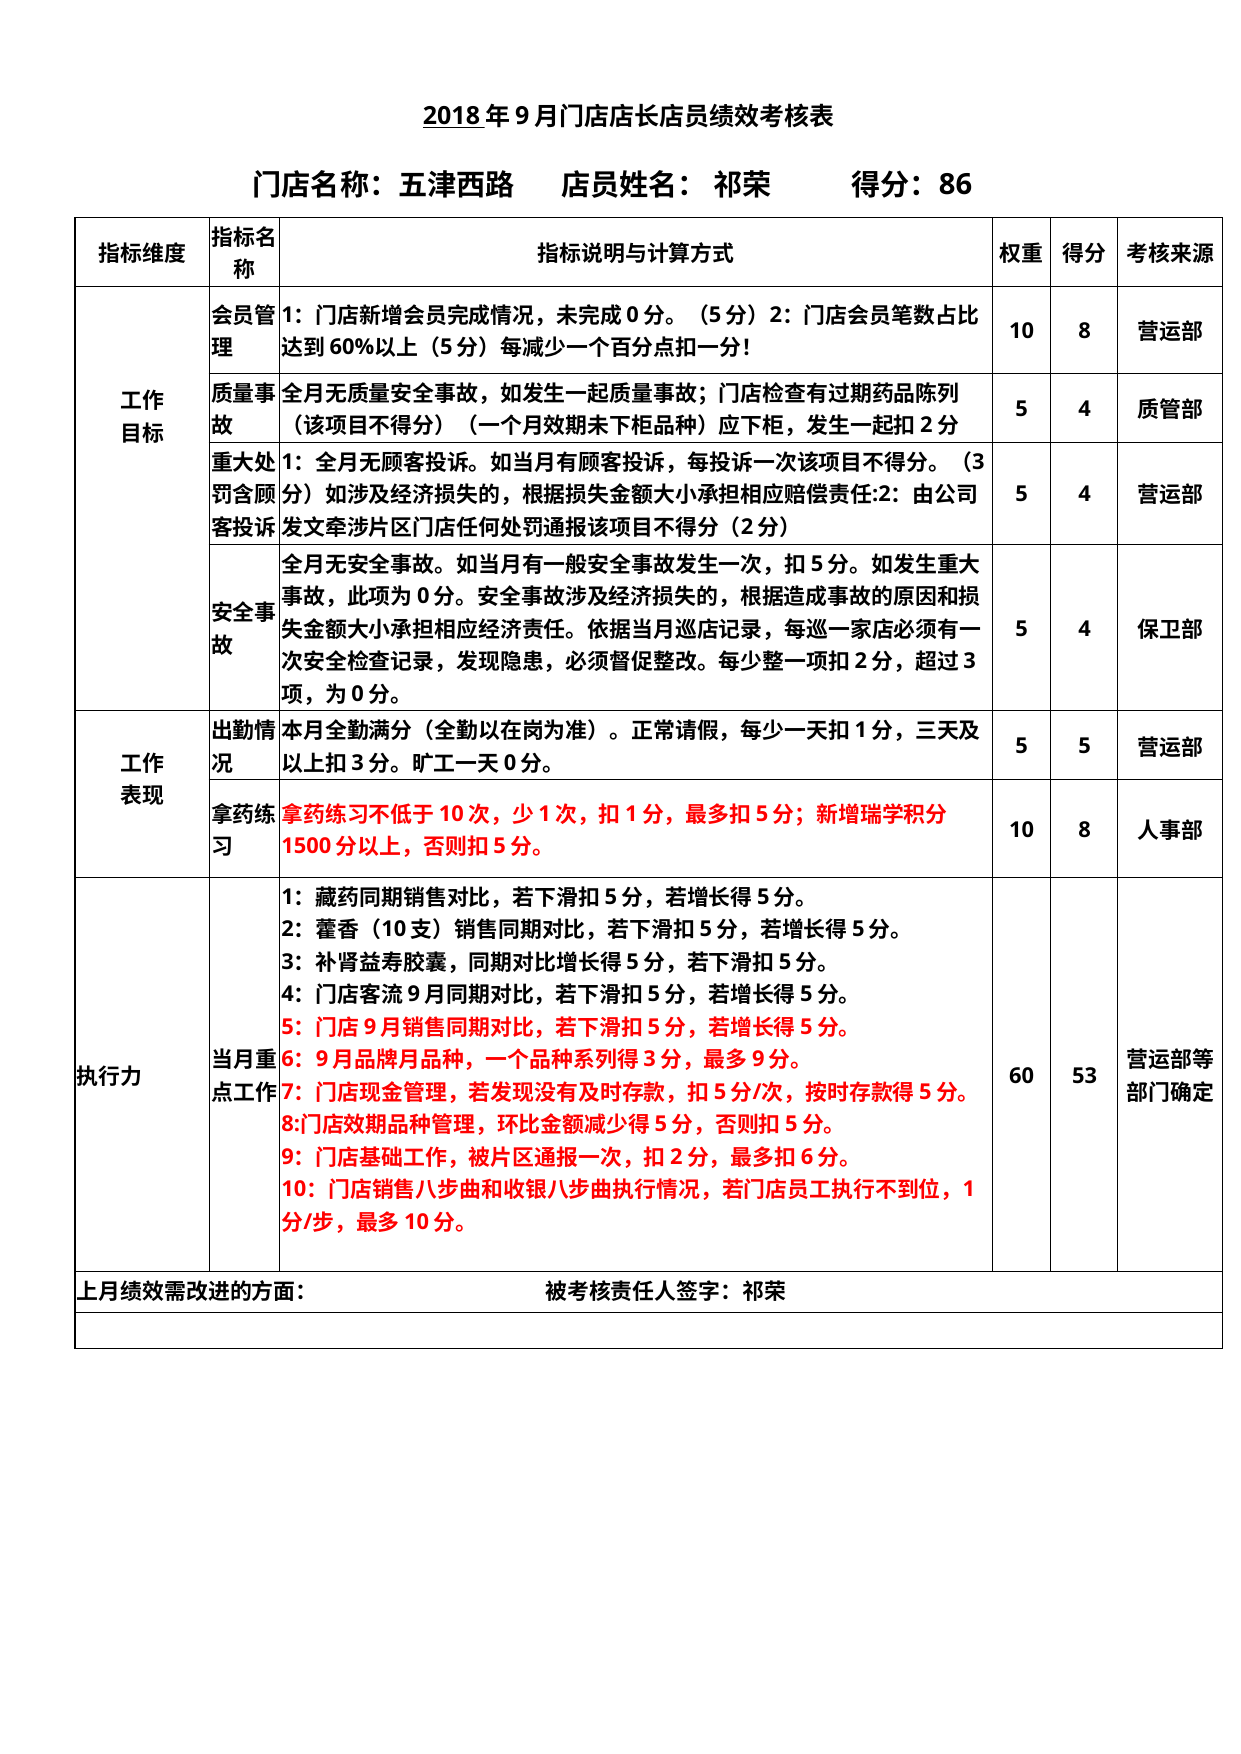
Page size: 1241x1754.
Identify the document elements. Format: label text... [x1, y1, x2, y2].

table_cell 指标说明与计算方式 [280, 218, 992, 286]
table_header 2018年9月门店店长店员绩效考核表 [75, 81, 1182, 149]
table_cell 1：门店新增会员完成情况，未完成0分。（5分）2：门店会员笔数占比达到60%以上（5分）每减少一个百分点扣一分！ [280, 287, 992, 373]
table_cell 8 [1051, 287, 1117, 373]
table_cell 营运部 [1118, 711, 1222, 779]
table_cell 5 [1051, 711, 1117, 779]
table_cell 8 [1051, 780, 1117, 877]
table_cell 4 [1051, 443, 1117, 543]
table_cell 4 [1051, 374, 1117, 442]
table_cell 营运部等部门确定 [1118, 878, 1222, 1271]
table_cell 营运部 [1118, 443, 1222, 543]
table_cell [76, 1313, 1222, 1348]
table_cell 拿药练习 [210, 780, 279, 877]
table_cell 指标维度 [76, 218, 209, 286]
table_cell 出勤情况 [210, 711, 279, 779]
table_cell 营运部 [1118, 287, 1222, 373]
table_cell 全月无质量安全事故，如发生一起质量事故；门店检查有过期药品陈列（该项目不得分）（一个月效期未下柜品种）应下柜，发生一起扣2分 [280, 374, 992, 442]
table_cell 得分 [1051, 218, 1117, 286]
table_cell 10 [993, 780, 1050, 877]
table_cell 5 [993, 545, 1050, 710]
table_cell 上月绩效需改进的方面： 被考核责任人签字：祁荣 [76, 1272, 1222, 1312]
table_cell 53 [1051, 878, 1117, 1271]
table_cell 1：全月无顾客投诉。如当月有顾客投诉，每投诉一次该项目不得分。（3分）如涉及经济损失的，根据损失金额大小承担相应赔偿责任:2：由公司发文牵涉片区门店任何处罚通报该项目不得分（2分） [280, 443, 992, 543]
table_cell 5 [993, 443, 1050, 543]
table_cell 工作 目标 [76, 287, 209, 543]
table_cell 权重 [993, 218, 1050, 286]
table_cell 1：藏药同期销售对比，若下滑扣5分，若增长得5分。 2：藿香（10支）销售同期对比，若下滑扣5分，若增长得5分。 3：补肾益寿胶囊，同期对比增长得5分，若下滑扣5分。 4：门店客流9月同期对比，若下滑扣5分，若增长得5分。 5：门店9月销售同期对比，若下滑扣5分，若增长得5分。 6：9月品牌月品种，一个品种系列得3分，最多9分。 7：门店现金管理，若发现没有及时存款，扣5分/次，按时存款得5分。 8:门店效期品种管理，环比金额减少得5分，否则扣5分。 9：门店基础工作，被片区通报一次，扣2分，最多扣6分。 10：门店销售八步曲和收银八步曲执行情况，若门店员工执行不到位，1分/步，最多10分。 [280, 878, 992, 1271]
table_cell [76, 544, 209, 710]
table_cell 4 [1051, 545, 1117, 710]
table_cell 本月全勤满分（全勤以在岗为准）。正常请假，每少一天扣1分，三天及以上扣3分。旷工一天0分。 [280, 711, 992, 779]
table_cell 质量事故 [210, 374, 279, 442]
table_cell 保卫部 [1118, 545, 1222, 710]
table_cell 当月重点工作 [210, 878, 279, 1271]
table_cell 工作 表现 [76, 711, 209, 877]
table_cell 考核来源 [1118, 218, 1222, 286]
table_cell 指标名称 [210, 218, 279, 286]
table_cell 拿药练习不低于10次，少1次，扣1分，最多扣5分；新增瑞学积分1500分以上，否则扣5分。 [280, 780, 992, 877]
table_cell 5 [993, 711, 1050, 779]
table_cell 重大处罚含顾客投诉 [210, 443, 279, 543]
table_cell 质管部 [1118, 374, 1222, 442]
table_cell 10 [993, 287, 1050, 373]
table_cell 安全事故 [210, 545, 279, 710]
table_cell 60 [993, 878, 1050, 1271]
table_cell 5 [993, 374, 1050, 442]
table_cell 会员管理 [210, 287, 279, 373]
table_cell 门店名称：五津西路 店员姓名： 祁荣 得分：86 [75, 149, 1182, 217]
table_cell 执行力 [76, 878, 209, 1271]
table_cell 全月无安全事故。如当月有一般安全事故发生一次，扣5分。如发生重大事故，此项为0分。安全事故涉及经济损失的，根据造成事故的原因和损失金额大小承担相应经济责任。依据当月巡店记录，每巡一家店必须有一次安全检查记录，发现隐患，必须督促整改。每少整一项扣2分，超过3项，为0分。 [280, 545, 992, 710]
table_cell 人事部 [1118, 780, 1222, 877]
